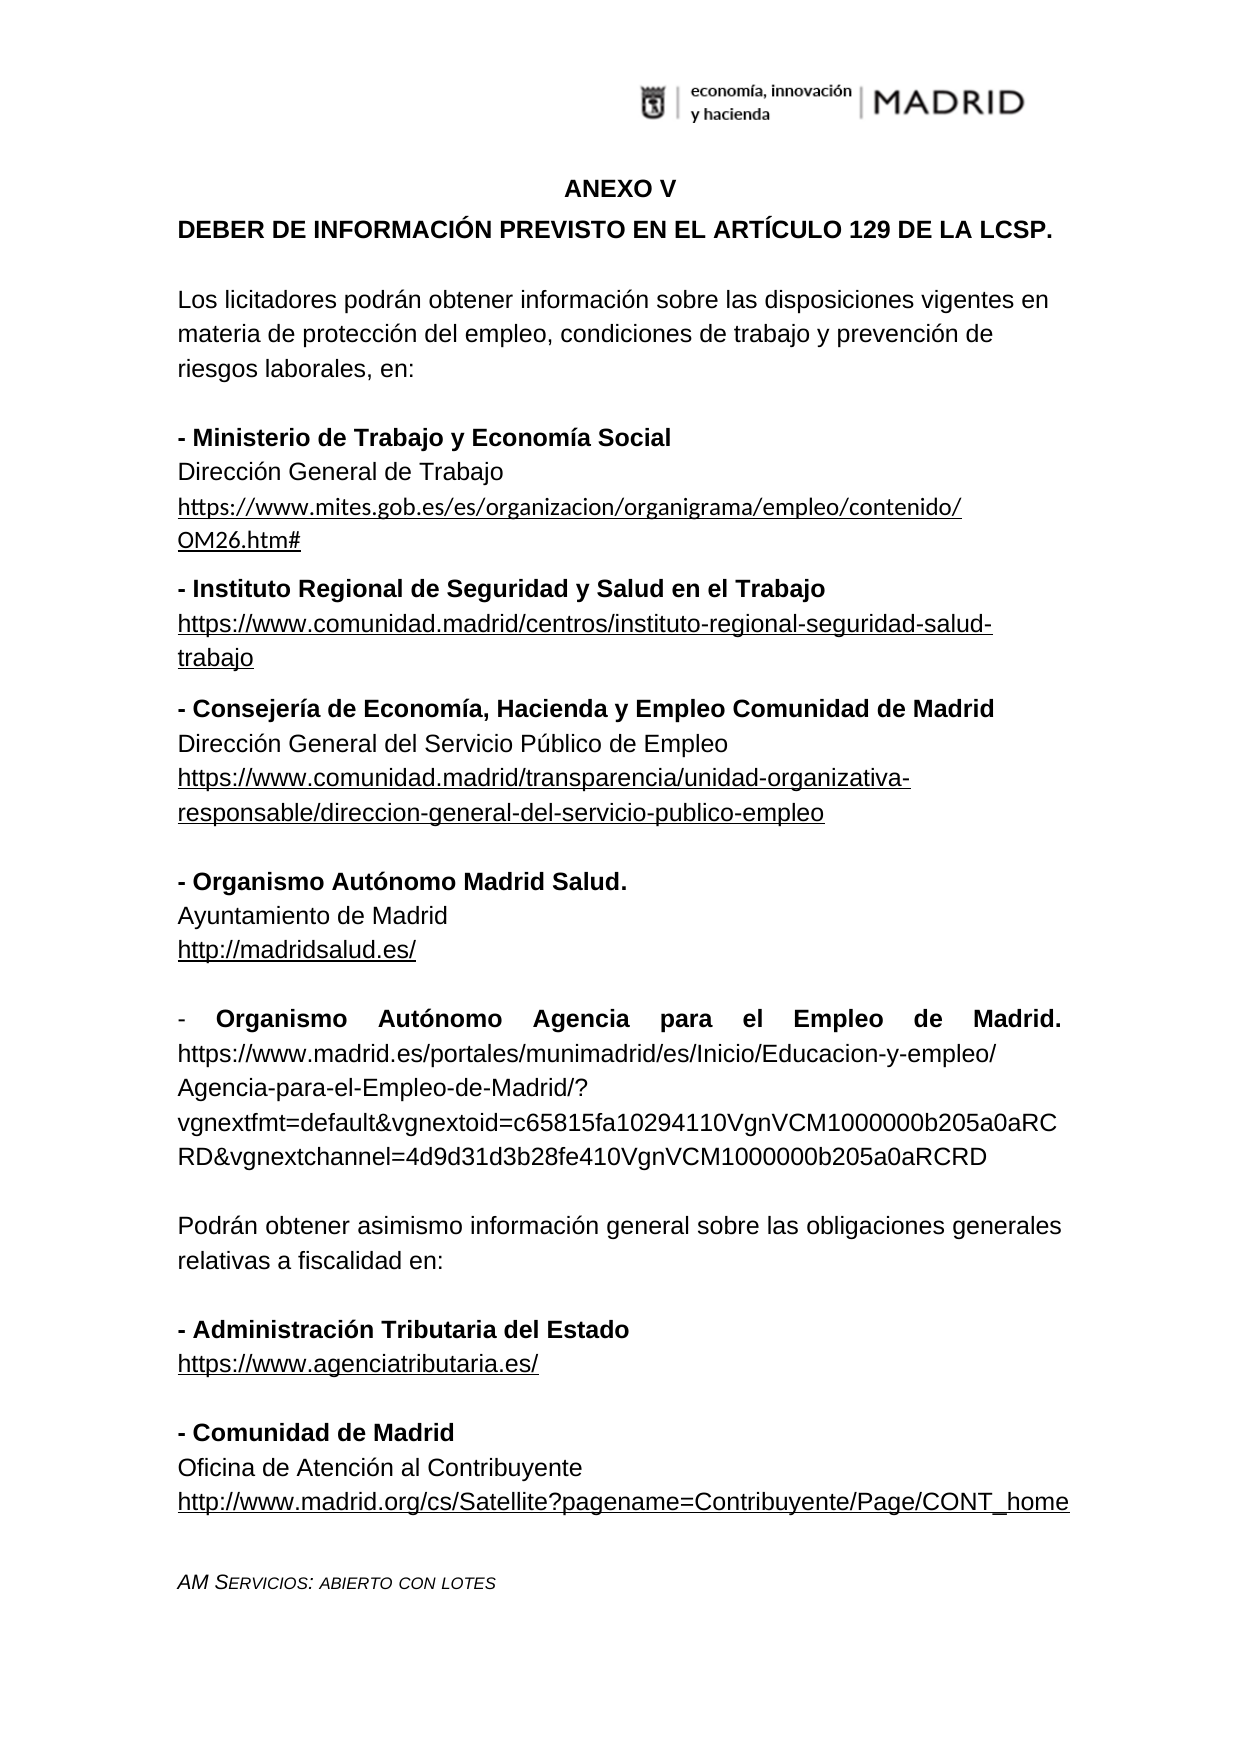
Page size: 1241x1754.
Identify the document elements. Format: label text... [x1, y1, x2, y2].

text - Organismo Autónomo Madrid Salud. [177, 867, 1063, 895]
text ANEXO V [177, 174, 1063, 203]
text Oficina de Atención al Contribuyente [177, 1453, 1063, 1481]
text Dirección General del Servicio Público de Empleo [177, 729, 1063, 757]
text - Administración Tributaria del Estado [177, 1315, 1063, 1343]
text https://www.mites.gob.es/es/organizacion/organigrama/empleo/contenido/OM26.htm# [177, 492, 1063, 555]
text https://www.comunidad.madrid/centros/instituto-regional-seguridad-salud-trabajo [177, 608, 1063, 672]
subtitle DEBER DE INFORMACIÓN PREVISTO EN EL ARTÍCULO 129 DE LA LCSP. [177, 215, 1058, 244]
text https://www.agenciatributaria.es/ [177, 1349, 1063, 1378]
text Ayuntamiento de Madrid [177, 901, 1063, 930]
text http://madridsalud.es/ [177, 936, 1063, 964]
text https://www.comunidad.madrid/transparencia/unidad-organizativa-responsable/direccion-general-del-servicio-publico-empleo [177, 763, 1063, 826]
text - Ministerio de Trabajo y Economía Social [177, 423, 1063, 451]
text - Organismo Autónomo Agencia para el Empleo de Madrid. https://www.madrid.es/portales/munimadrid/es/Inicio/Educacion-y-empleo/Agencia-para-el-Empleo-de-Madrid/?vgnextfmt=default&vgnextoid=c65815fa10294110VgnVCM1000000b205a0aRCRD&vgnextchannel=4d9d31d3b28fe410VgnVCM1000000b205a0aRCRD [177, 1004, 1063, 1171]
text - Instituto Regional de Seguridad y Salud en el Trabajo [177, 574, 1063, 603]
text Podrán obtener asimismo información general sobre las obligaciones generales relativas a fiscalidad en: [177, 1211, 1063, 1274]
text Los licitadores podrán obtener información sobre las disposiciones vigentes en materia de protección del empleo, condiciones de trabajo y prevención de riesgos laborales, en: [177, 285, 1063, 382]
picture [620, 73, 1041, 140]
text - Consejería de Economía, Hacienda y Empleo Comunidad de Madrid [177, 694, 1063, 723]
text - Comunidad de Madrid [177, 1418, 1063, 1447]
text http://www.madrid.org/cs/Satellite?pagename=Contribuyente/Page/CONT_home [177, 1487, 1093, 1516]
text Dirección General de Trabajo [177, 457, 1063, 486]
